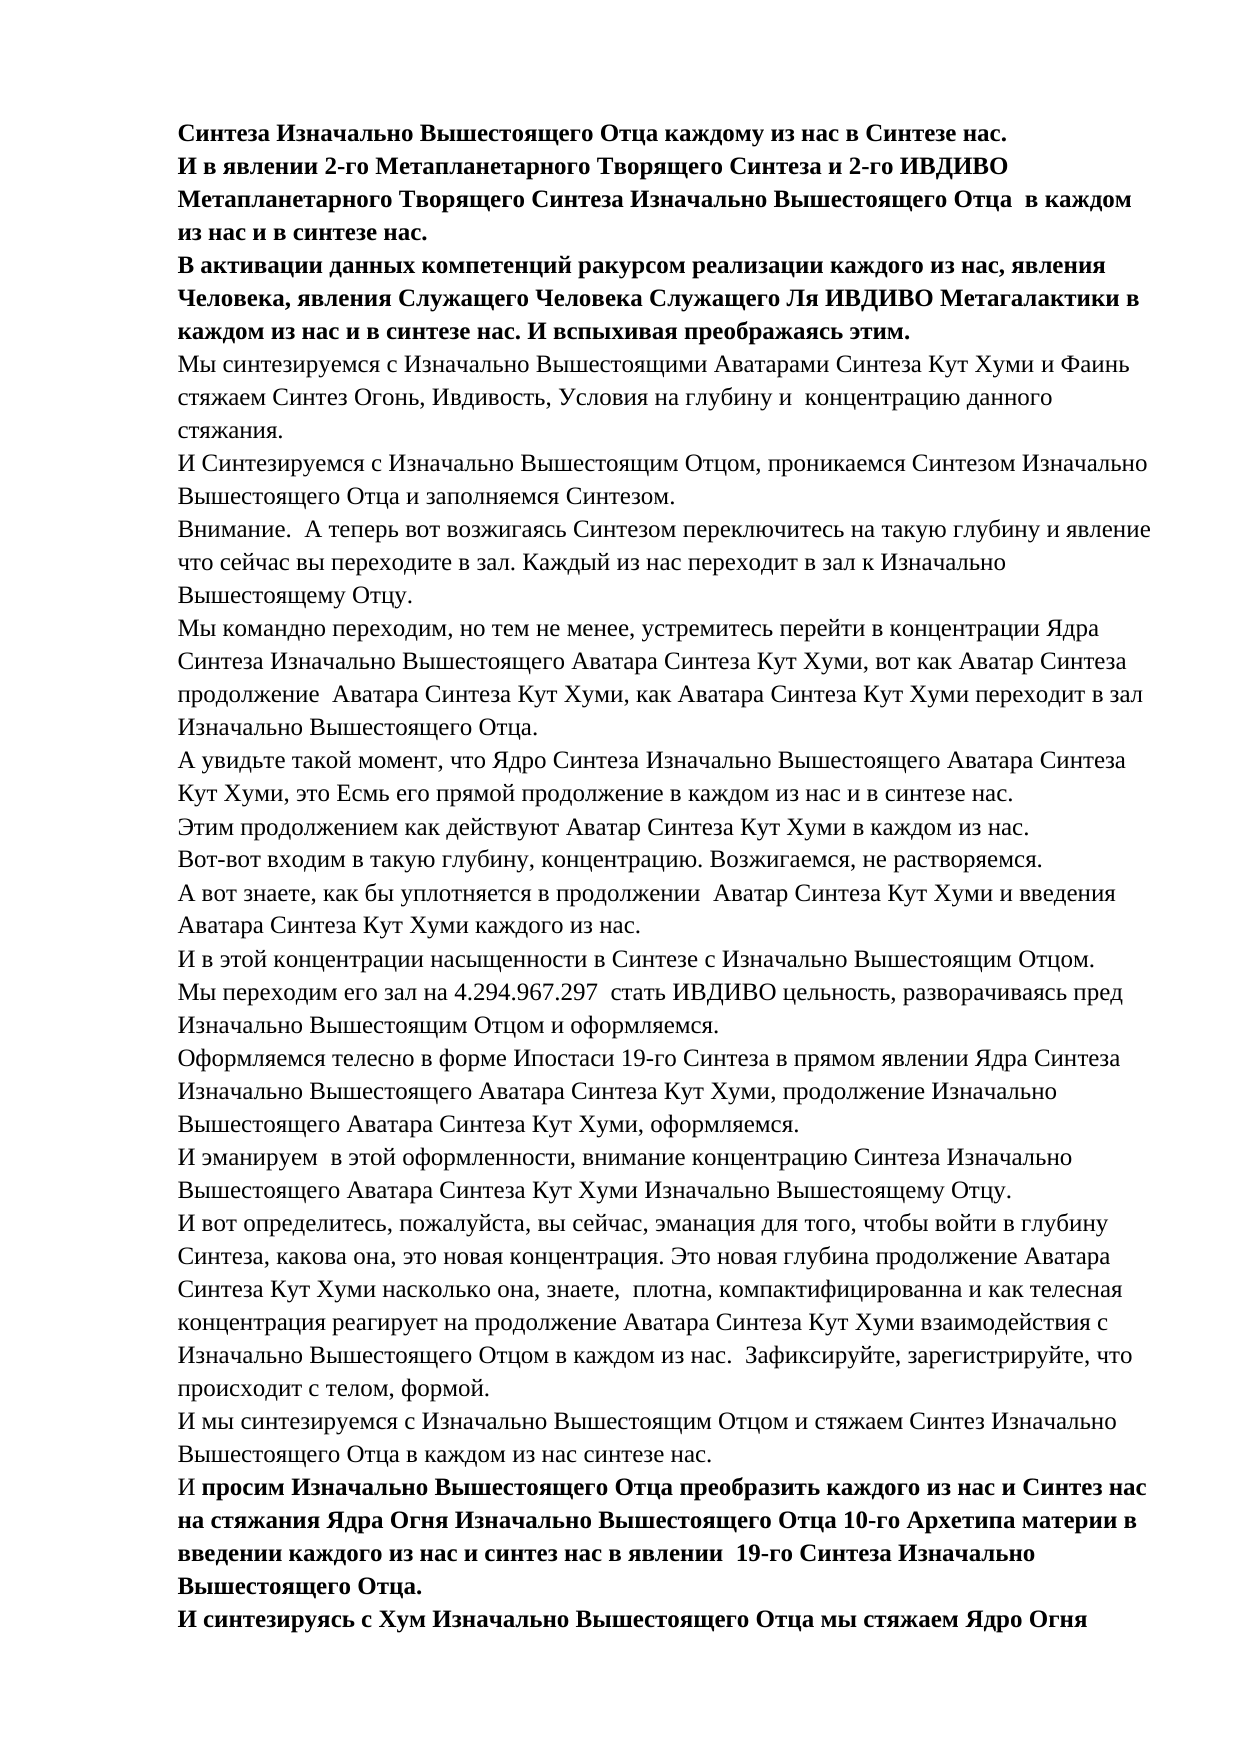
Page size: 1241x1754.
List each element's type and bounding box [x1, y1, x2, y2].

text [177, 118, 1152, 1633]
